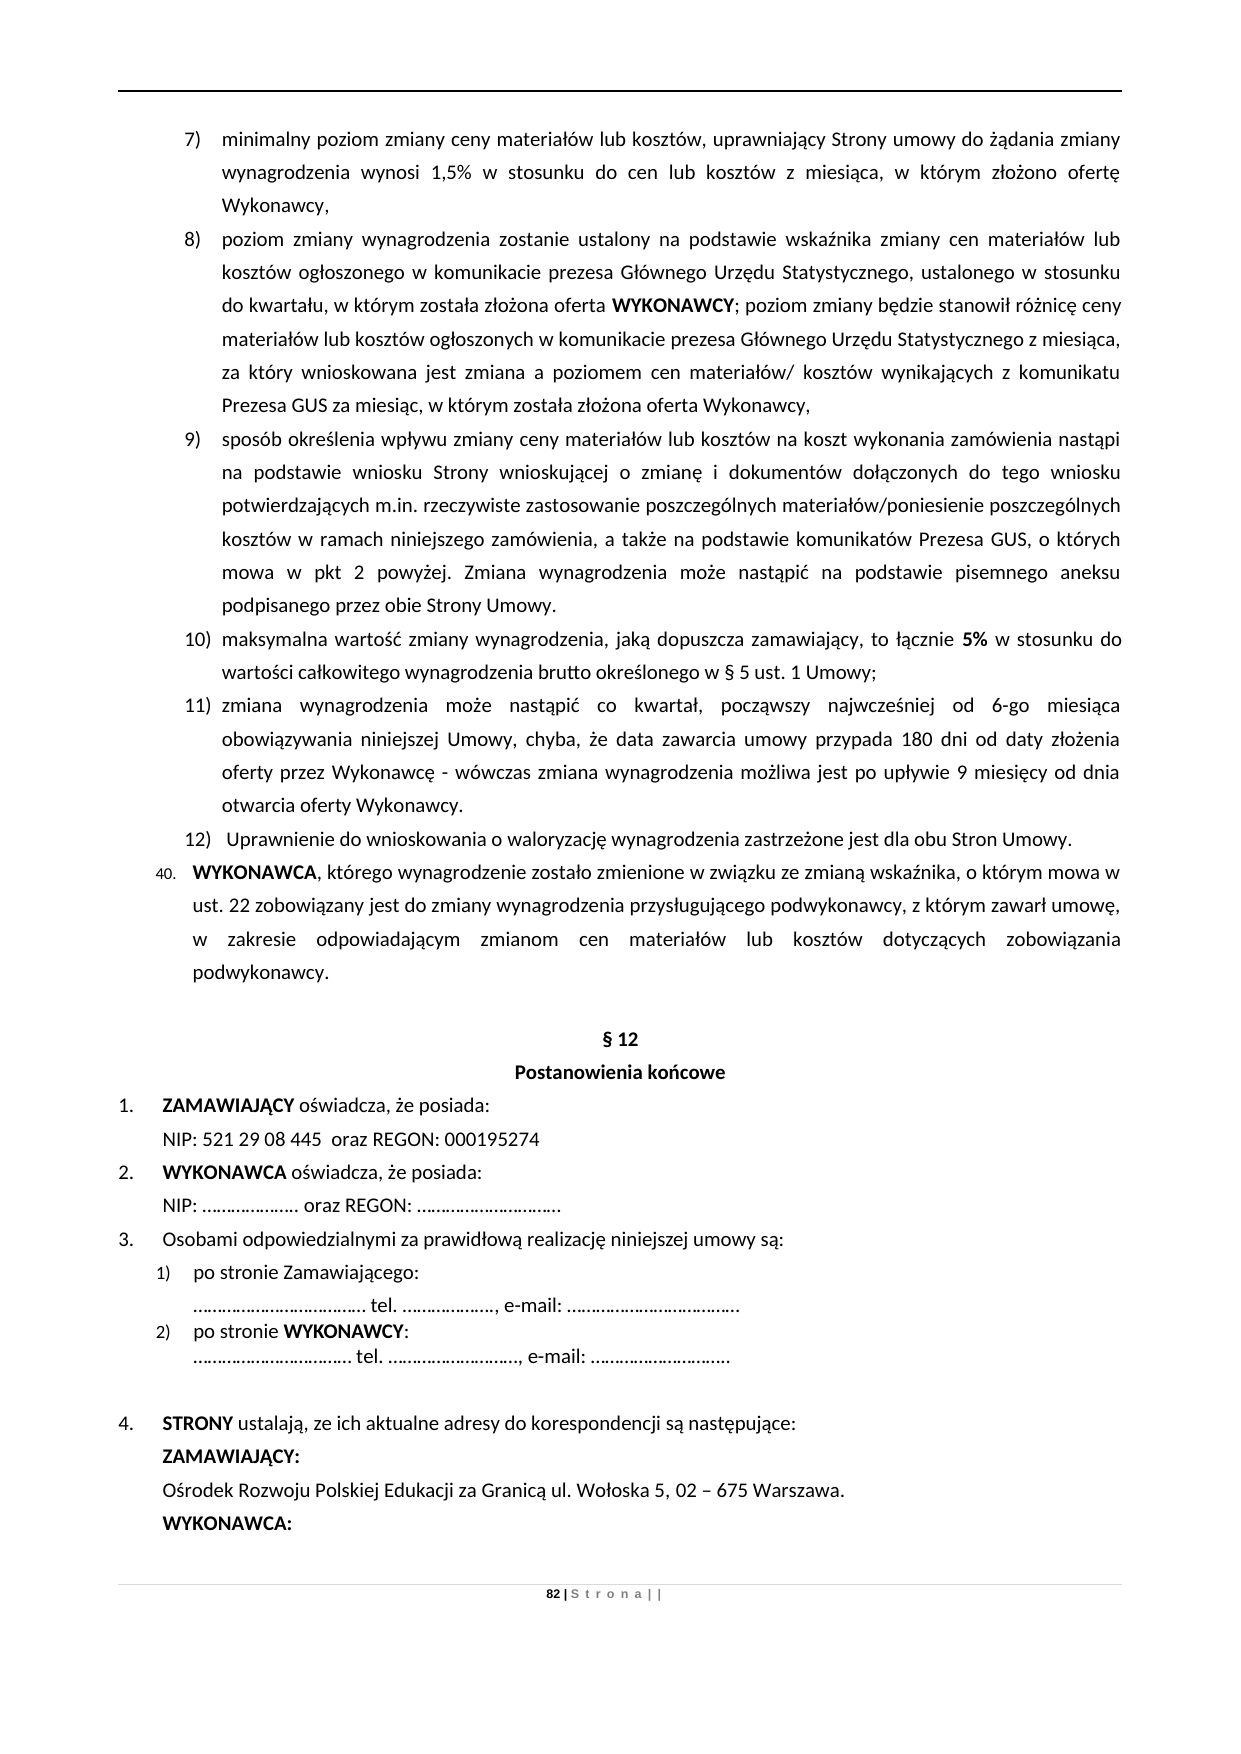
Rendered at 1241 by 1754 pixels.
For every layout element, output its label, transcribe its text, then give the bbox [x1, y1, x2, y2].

text ……………………………… tel. ………………., e-mail: ……………………………… [193, 1285, 1122, 1318]
list po stronie Zamawiającego: [156, 1251, 1122, 1285]
list zmiana wynagrodzenia może nastąpić co kwartał, począwszy najwcześniej od 6-go miesiąca obowiązywania niniejszej Umowy, chyba, że data zawarcia umowy przypada 180 dni od daty złożenia oferty przez Wykonawcę - wówczas zmiana wynagrodzenia możliwa jest po upływie 9 miesięcy od dnia otwarcia oferty Wykonawcy. [184, 685, 1122, 818]
text ZAMAWIAJĄCY: [162, 1436, 1122, 1469]
list Uprawnienie do wnioskowania o waloryzację wynagrodzenia zastrzeżone jest dla obu Stron Umowy. [184, 818, 1122, 851]
list WYKONAWCA, którego wynagrodzenie zostało zmienione w związku ze zmianą wskaźnika, o którym mowa w ust. 22 zobowiązany jest do zmiany wynagrodzenia przysługującego podwykonawcy, z którym zawarł umowę, w zakresie odpowiadającym zmianom cen materiałów lub kosztów dotyczących zobowiązania podwykonawcy. [155, 851, 1122, 985]
list po stronie WYKONAWCY: …………………………… tel. ………………………, e-mail: ……………………….. [156, 1318, 1122, 1369]
text § 12 [118, 1018, 1122, 1051]
list ZAMAWIAJĄCY oświadcza, że posiada: NIP: 521 29 08 445 oraz REGON: 000195274 [118, 1085, 1122, 1151]
list maksymalna wartość zmiany wynagrodzenia, jaką dopuszcza zamawiający, to łącznie 5% w stosunku do wartości całkowitego wynagrodzenia brutto określonego w § 5 ust. 1 Umowy; [184, 618, 1122, 685]
list minimalny poziom zmiany ceny materiałów lub kosztów, uprawniający Strony umowy do żądania zmiany wynagrodzenia wynosi 1,5% w stosunku do cen lub kosztów z miesiąca, w którym złożono ofertę Wykonawcy, [184, 118, 1122, 218]
text WYKONAWCA: [162, 1502, 1122, 1536]
text Postanowienia końcowe [118, 1051, 1122, 1085]
list STRONY ustalają, ze ich aktualne adresy do korespondencji są następujące: [118, 1402, 1122, 1436]
list poziom zmiany wynagrodzenia zostanie ustalony na podstawie wskaźnika zmiany cen materiałów lub kosztów ogłoszonego w komunikacie prezesa Głównego Urzędu Statystycznego, ustalonego w stosunku do kwartału, w którym została złożona oferta WYKONAWCY; poziom zmiany będzie stanowił różnicę ceny materiałów lub kosztów ogłoszonych w komunikacie prezesa Głównego Urzędu Statystycznego z miesiąca, za który wnioskowana jest zmiana a poziomem cen materiałów/ kosztów wynikających z komunikatu Prezesa GUS za miesiąc, w którym została złożona oferta Wykonawcy, [184, 218, 1122, 418]
list WYKONAWCA oświadcza, że posiada: NIP: ……………….. oraz REGON: ………………………… [118, 1151, 1122, 1218]
list Osobami odpowiedzialnymi za prawidłową realizację niniejszej umowy są: [118, 1218, 1122, 1251]
list sposób określenia wpływu zmiany ceny materiałów lub kosztów na koszt wykonania zamówienia nastąpi na podstawie wniosku Strony wnioskującej o zmianę i dokumentów dołączonych do tego wniosku potwierdzających m.in. rzeczywiste zastosowanie poszczególnych materiałów/poniesienie poszczególnych kosztów w ramach niniejszego zamówienia, a także na podstawie komunikatów Prezesa GUS, o których mowa w pkt 2 powyżej. Zmiana wynagrodzenia może nastąpić na podstawie pisemnego aneksu podpisanego przez obie Strony Umowy. [184, 418, 1122, 618]
text Ośrodek Rozwoju Polskiej Edukacji za Granicą ul. Wołoska 5, 02 – 675 Warszawa. [162, 1469, 1122, 1502]
